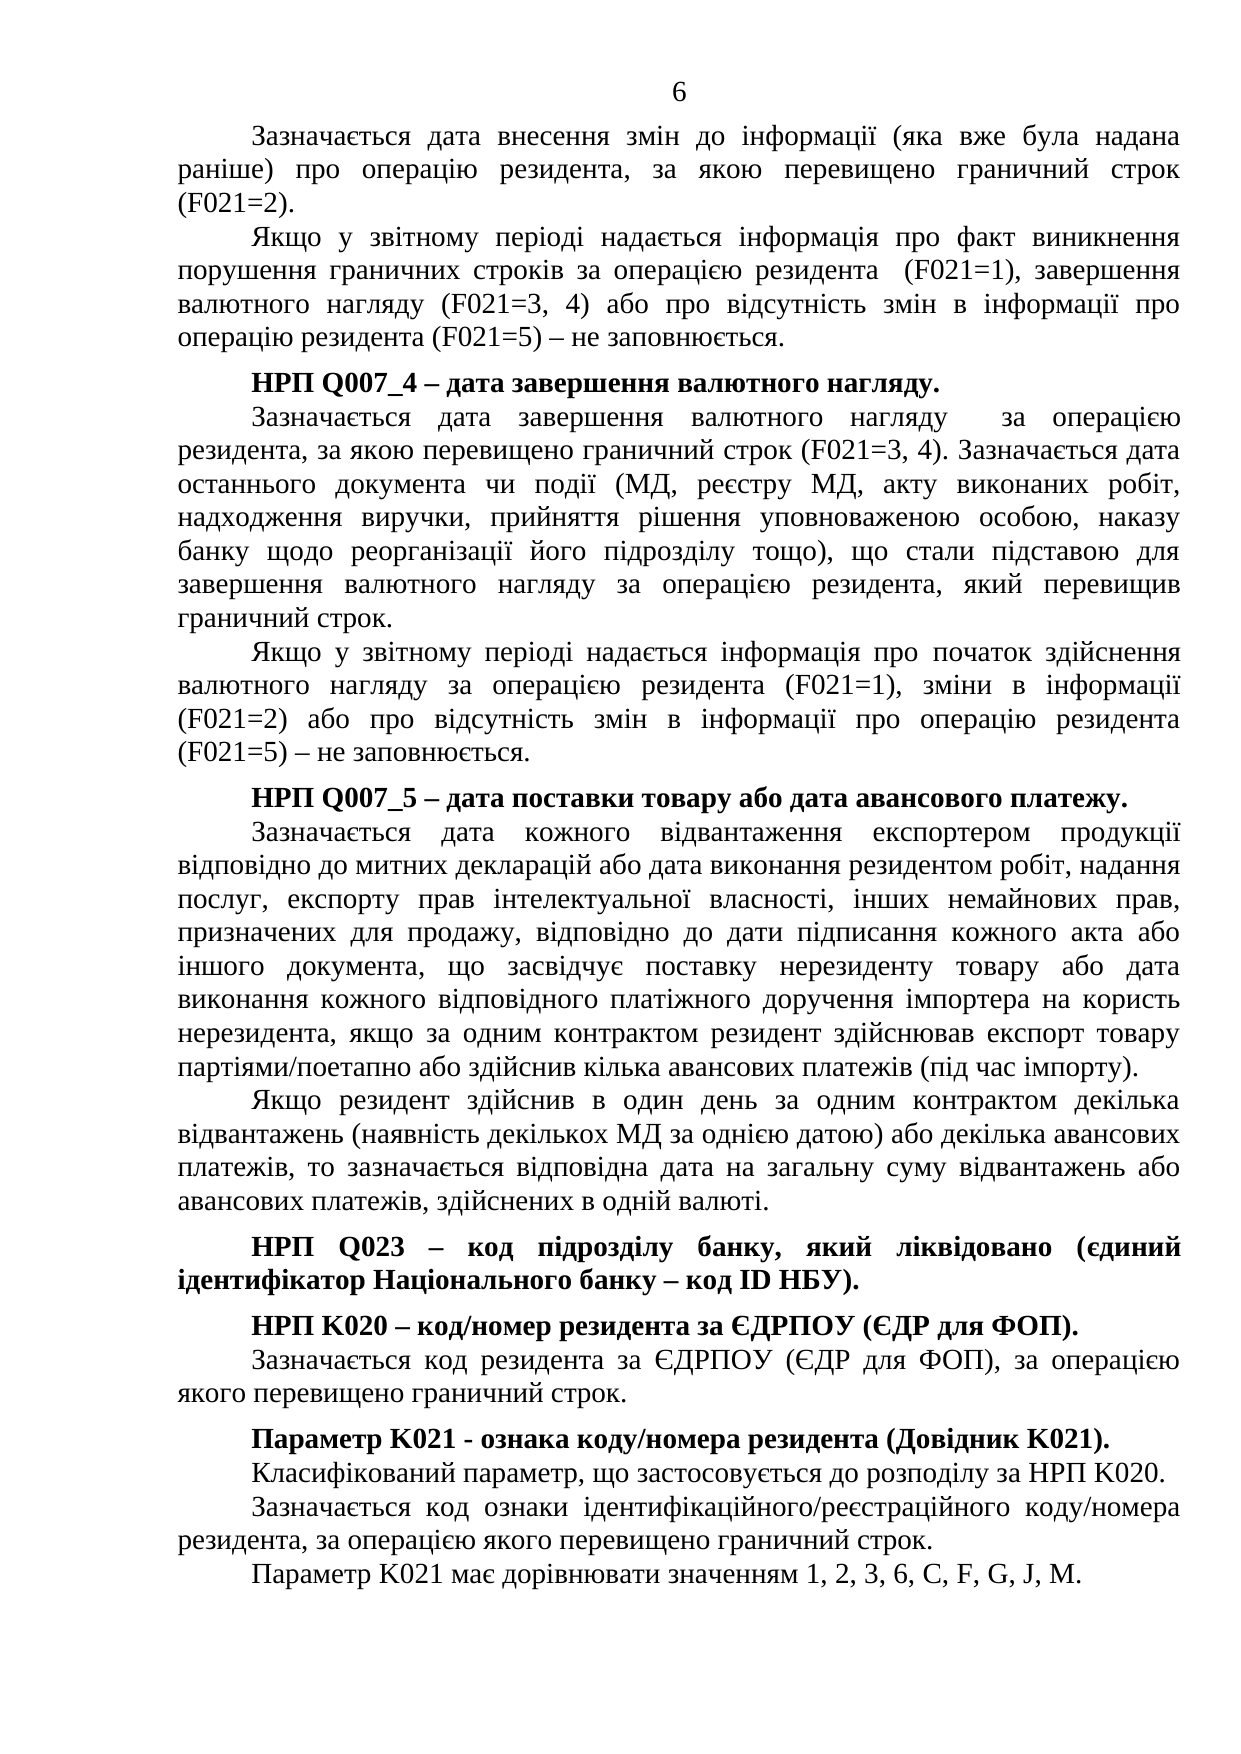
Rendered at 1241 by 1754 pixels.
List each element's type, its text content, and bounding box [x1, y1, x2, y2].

text Якщо резидент здійснив в один день за одним контрактом декілька відвантажень (наявність декількох МД за однією датою) або декілька авансових платежів, то зазначається відповідна дата на загальну суму відвантажень або авансових платежів, здійснених в одній валюті. [177, 1082, 1181, 1216]
text Зазначається код ознаки ідентифікаційного/реєстраційного коду/номера резидента, за операцією якого перевищено граничний строк. [177, 1489, 1181, 1556]
text Параметр K021 має дорівнювати значенням 1, 2, 3, 6, C, F, G, J, M. [177, 1556, 1181, 1589]
text НРП Q007_4 – дата завершення валютного нагляду. [177, 365, 1181, 399]
text Якщо у звітному періоді надається інформація про факт виникнення порушення граничних строків за операцією резидента (F021=1), завершення валютного нагляду (F021=3, 4) або про відсутність змін в інформації про операцію резидента (F021=5) – не заповнюється. [177, 219, 1181, 353]
text НРП Q023 – код підрозділу банку, який ліквідовано (єдиний ідентифікатор Національного банку – код ID НБУ). [177, 1229, 1181, 1296]
text Зазначається дата кожного відвантаження експортером продукції відповідно до митних декларацій або дата виконання резидентом робіт, надання послуг, експорту прав інтелектуальної власності, інших немайнових прав, призначених для продажу, відповідно до дати підписання кожного акта або іншого документа, що засвідчує поставку нерезиденту товару або дата виконання кожного відповідного платіжного доручення імпортера на користь нерезидента, якщо за одним контрактом резидент здійснював експорт товару партіями/поетапно або здійснив кілька авансових платежів (під час імпорту). [177, 814, 1181, 1082]
text НРП K020 – код/номер резидента за ЄДРПОУ (ЄДР для ФОП). [177, 1308, 1181, 1342]
text Зазначається дата завершення валютного нагляду за операцією резидента, за якою перевищено граничний строк (F021=3, 4). Зазначається дата останнього документа чи події (МД, реєстру МД, акту виконаних робіт, надходження виручки, прийняття рішення уповноваженою особою, наказу банку щодо реорганізації його підрозділу тощо), що стали підставою для завершення валютного нагляду за операцією резидента, який перевищив граничний строк. [177, 399, 1181, 634]
text Якщо у звітному періоді надається інформація про початок здійснення валютного нагляду за операцією резидента (F021=1), зміни в інформації (F021=2) або про відсутність змін в інформації про операцію резидента (F021=5) – не заповнюється. [177, 634, 1181, 768]
text Зазначається код резидента за ЄДРПОУ (ЄДР для ФОП), за операцією якого перевищено граничний строк. [177, 1342, 1181, 1409]
text Зазначається дата внесення змін до інформації (яка вже була надана раніше) про операцію резидента, за якою перевищено граничний строк (F021=2). [177, 118, 1181, 219]
text НРП Q007_5 – дата поставки товару або дата авансового платежу. [177, 780, 1181, 814]
text Параметр K021 - ознака коду/номера резидента (Довідник K021). [177, 1422, 1181, 1455]
text Класифікований параметр, що застосовується до розподілу за НРП K020. [177, 1455, 1181, 1489]
